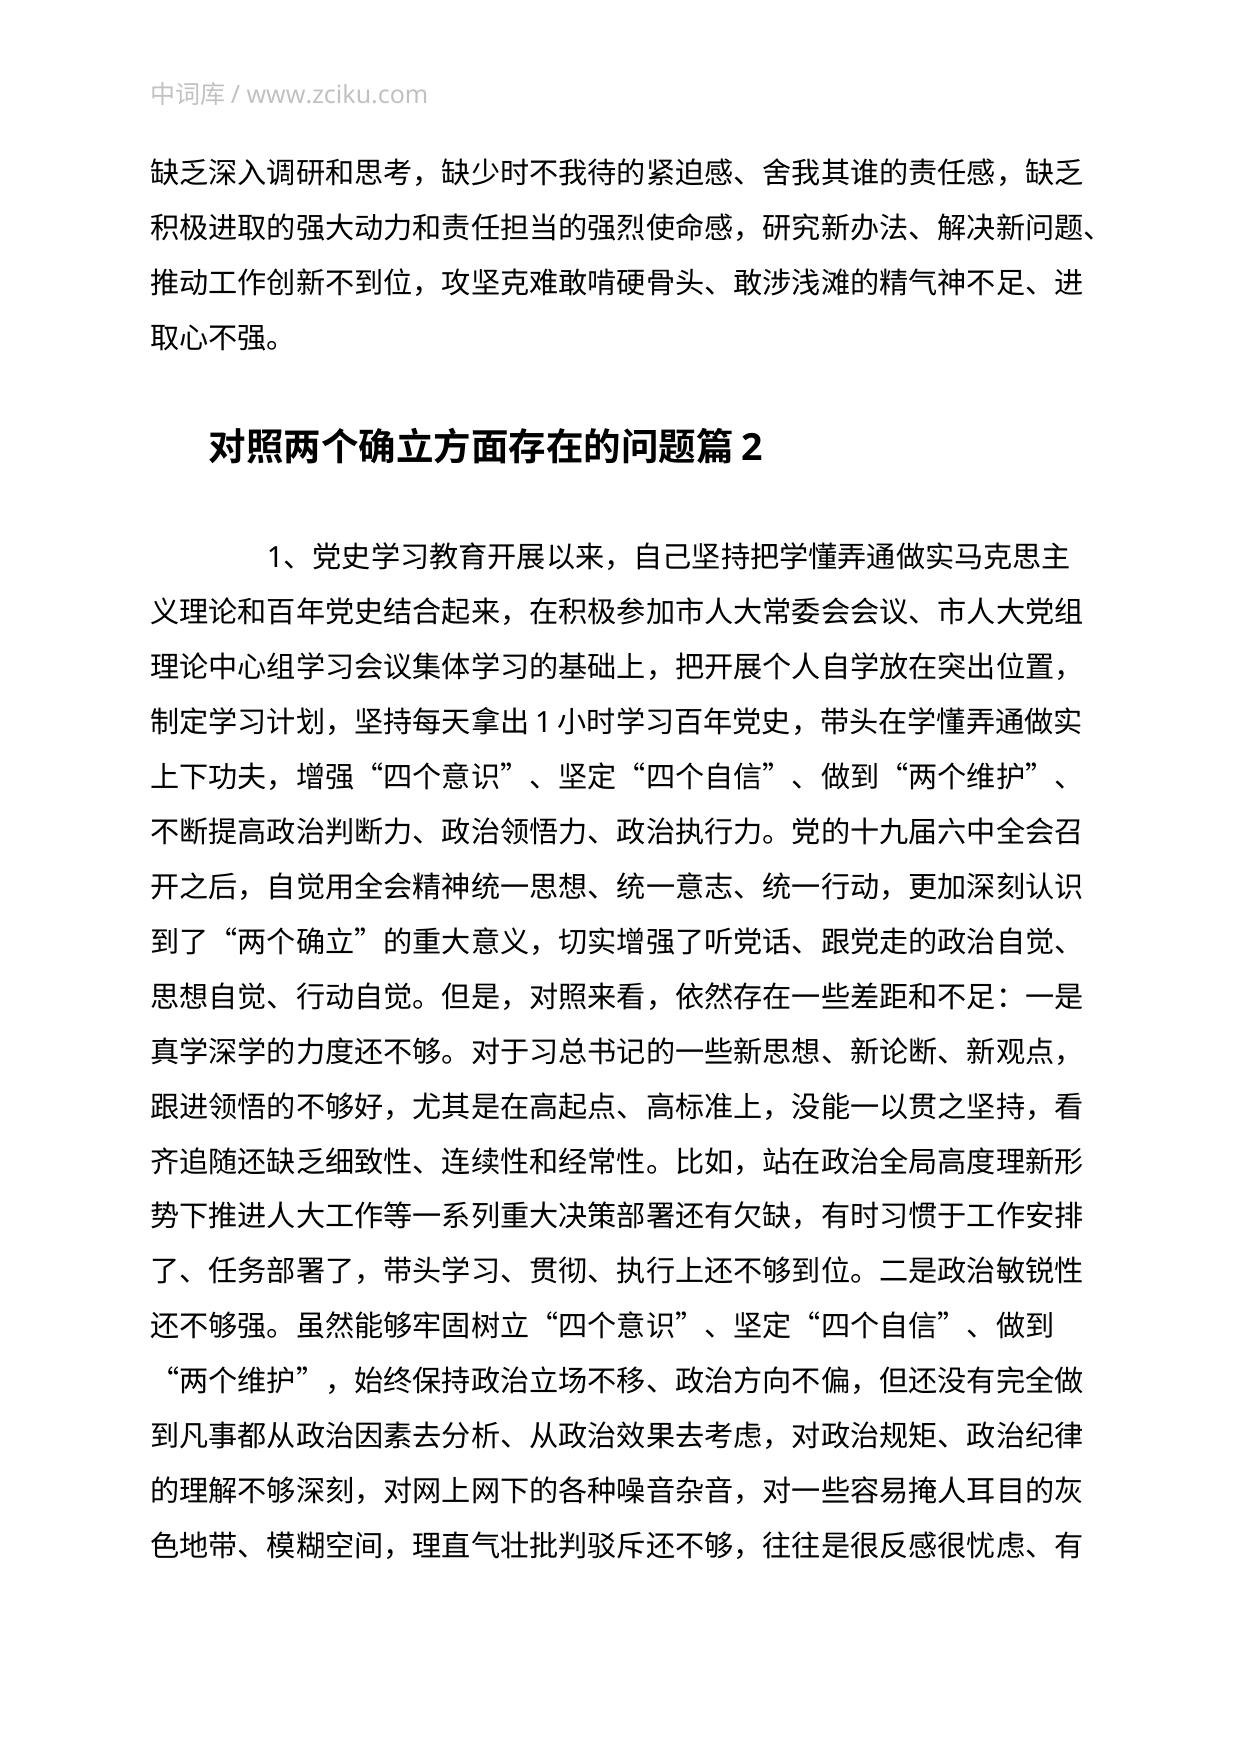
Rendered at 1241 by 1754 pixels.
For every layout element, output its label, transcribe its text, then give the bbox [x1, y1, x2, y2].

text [150, 534, 1090, 1565]
text 对照两个确立方面存在的问题篇2 [150, 416, 1090, 471]
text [150, 150, 1090, 357]
